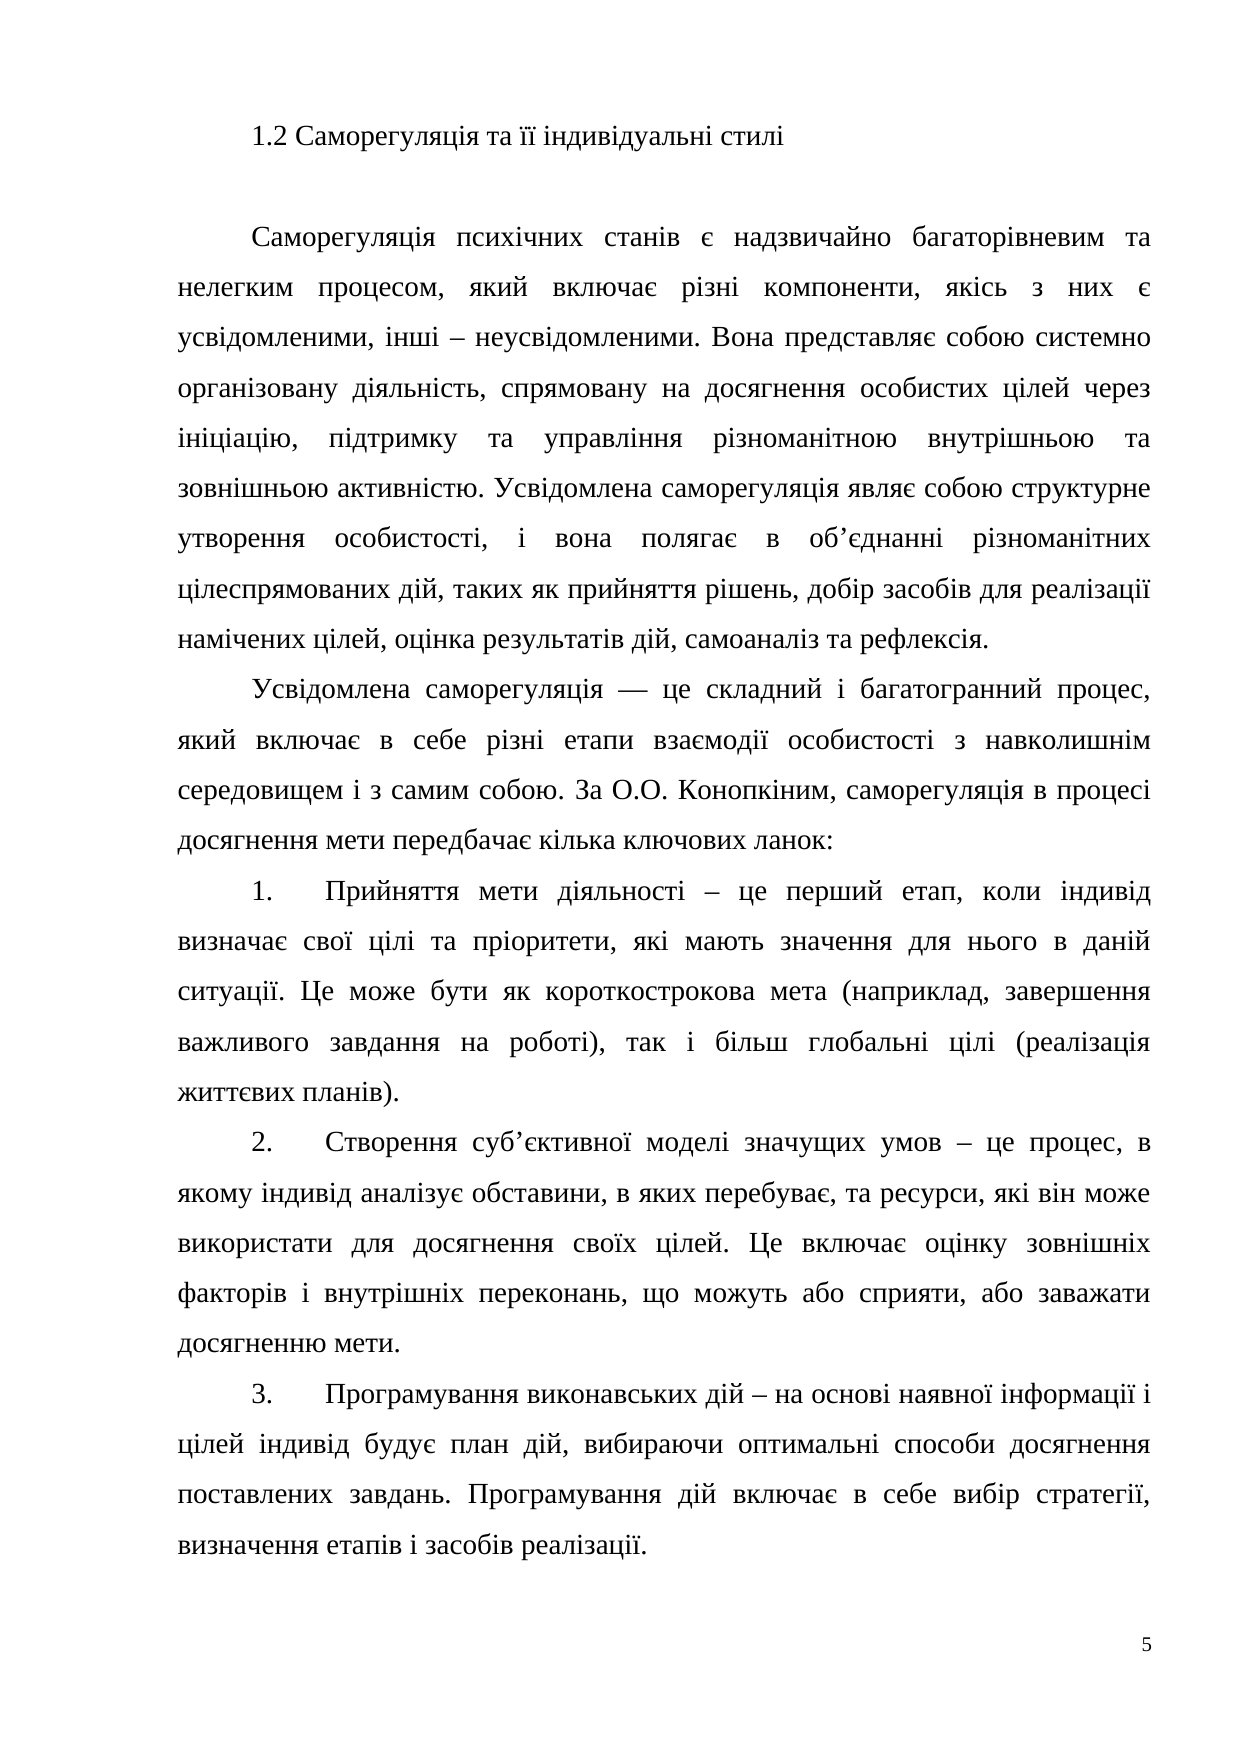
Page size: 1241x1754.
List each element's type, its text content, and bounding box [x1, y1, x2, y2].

text Усвідомлена саморегуляція — це складний і багатогранний процес, який включає в себе різні етапи взаємодії особистості з навколишнім середовищем і з самим собою. За О.О. Конопкіним, саморегуляція в процесі досягнення мети передбачає кілька ключових ланок: [177, 672, 1152, 856]
text 1.2 Саморегуляція та її індивідуальні стилі [177, 118, 1152, 152]
list Прийняття мети діяльності – це перший етап, коли індивід визначає свої цілі та пріоритети, які мають значення для нього в даній ситуації. Це може бути як короткострокова мета (наприклад, завершення важливого завдання на роботі), так і більш глобальні цілі (реалізація життєвих планів). [177, 873, 1152, 1108]
list Створення суб’єктивної моделі значущих умов – це процес, в якому індивід аналізує обставини, в яких перебуває, та ресурси, які він може використати для досягнення своїх цілей. Це включає оцінку зовнішніх факторів і внутрішніх переконань, що можуть або сприяти, або заважати досягненню мети. [177, 1124, 1152, 1359]
list Програмування виконавських дій – на основі наявної інформації і цілей індивід будує план дій, вибираючи оптимальні способи досягнення поставлених завдань. Програмування дій включає в себе вибір стратегії, визначення етапів і засобів реалізації. [177, 1376, 1152, 1560]
text Саморегуляція психічних станів є надзвичайно багаторівневим та нелегким процесом, який включає різні компоненти, якісь з них є усвідомленими, інші – неусвідомленими. Вона представляє собою системно організовану діяльність, спрямовану на досягнення особистих цілей через ініціацію, підтримку та управління різноманітною внутрішньою та зовнішньою активністю. Усвідомлена саморегуляція являє собою структурне утворення особистості, і вона полягає в об’єднанні різноманітних цілеспрямованих дій, таких як прийняття рішень, добір засобів для реалізації намічених цілей, оцінка результатів дій, самоаналіз та рефлексія. [177, 219, 1152, 655]
